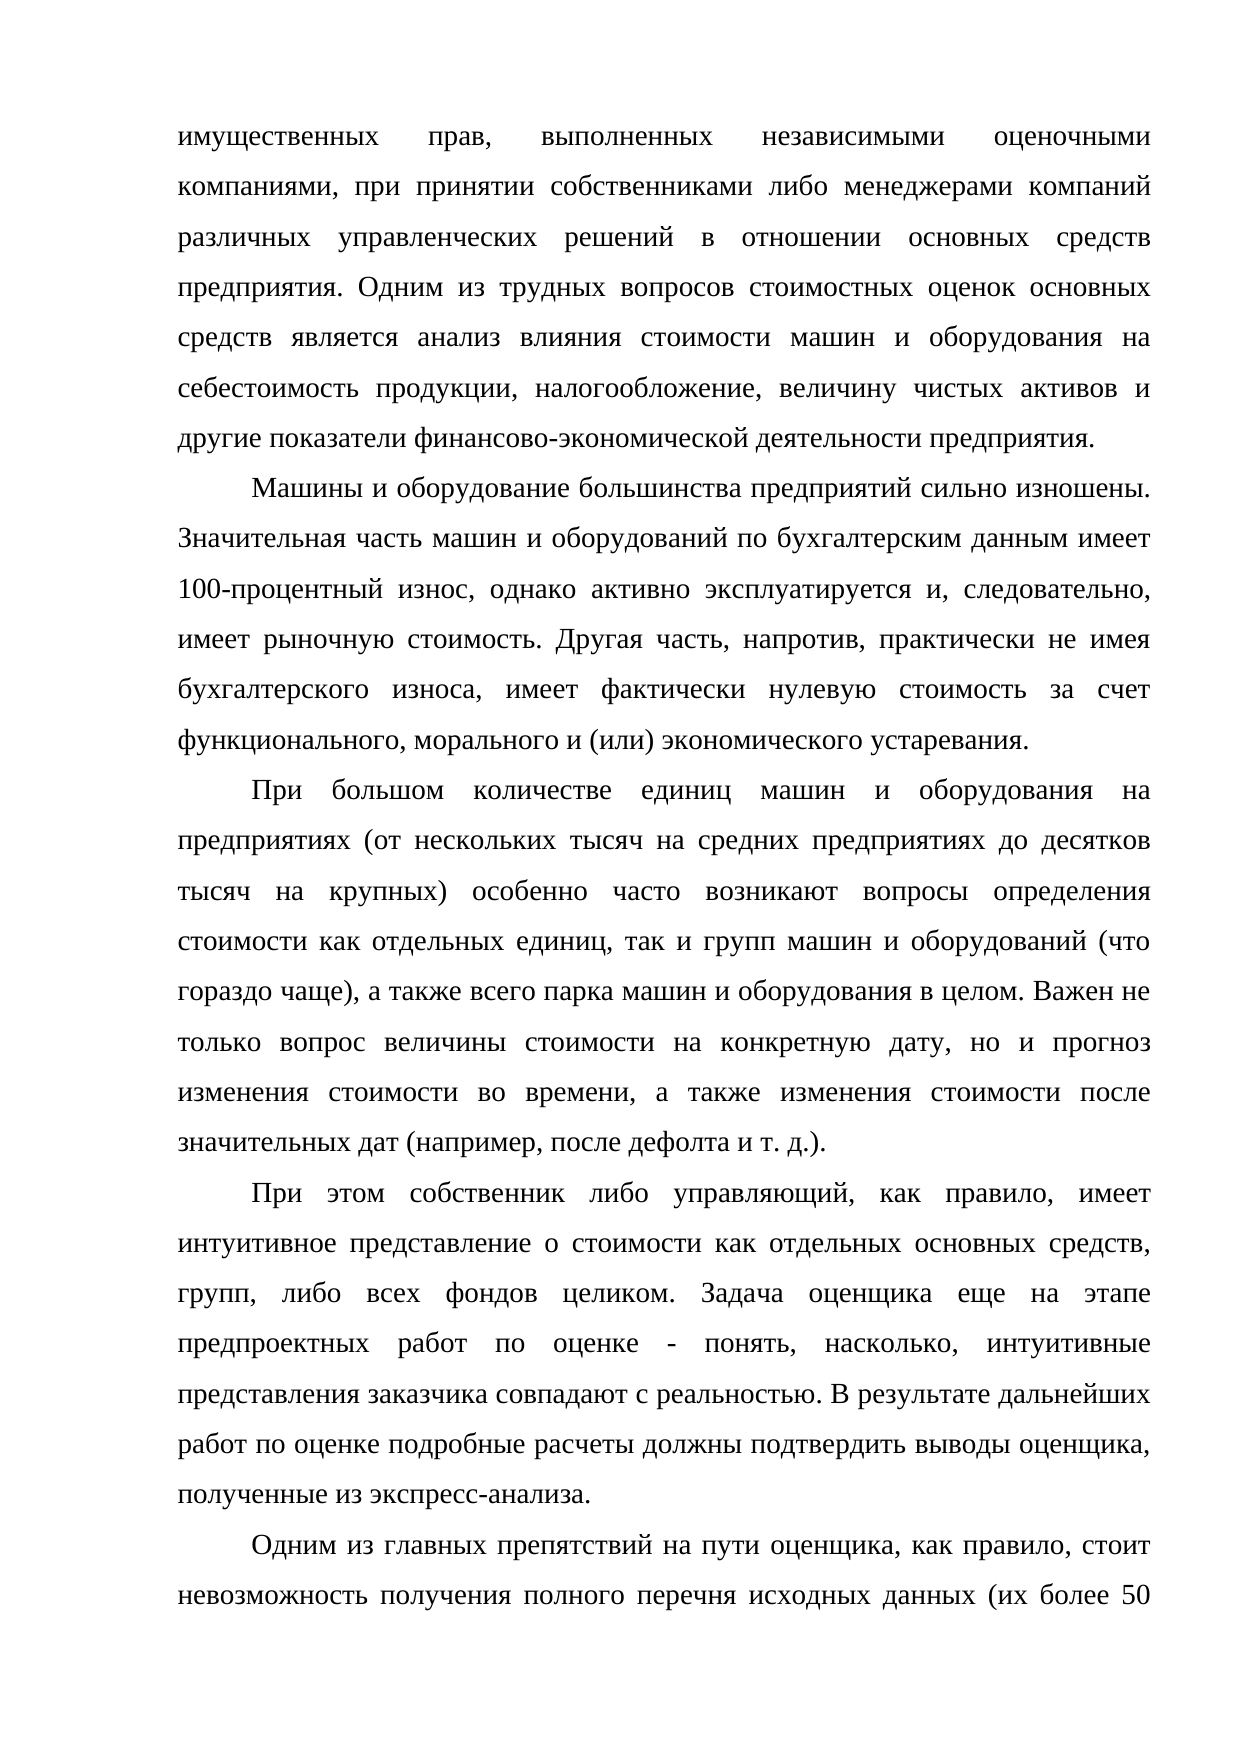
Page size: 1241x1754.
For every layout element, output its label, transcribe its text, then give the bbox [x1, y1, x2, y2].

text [177, 118, 1152, 453]
text Машины и оборудование большинства предприятий сильно изношены. Значительная часть машин и оборудований по бухгалтерским данным имеет 100-процентный износ, однако активно эксплуатируется и, следовательно, имеет рыночную стоимость. Другая часть, напротив, практически не имея бухгалтерского износа, имеет фактически нулевую стоимость за счет функционального, морального и (или) экономического устаревания. [177, 470, 1152, 755]
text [177, 1527, 1152, 1611]
text При большом количестве единиц машин и оборудования на предприятиях (от нескольких тысяч на средних предприятиях до десятков тысяч на крупных) особенно часто возникают вопросы определения стоимости как отдельных единиц, так и групп машин и оборудований (что гораздо чаще), а также всего парка машин и оборудования в целом. Важен не только вопрос величины стоимости на конкретную дату, но и прогноз изменения стоимости во времени, а также изменения стоимости после значительных дат (например, после дефолта и т. д.). [177, 772, 1152, 1158]
text При этом собственник либо управляющий, как правило, имеет интуитивное представление о стоимости как отдельных основных средств, групп, либо всех фондов целиком. Задача оценщика еще на этапе предпроектных работ по оценке - понять, насколько, интуитивные представления заказчика совпадают с реальностью. В результате дальнейших работ по оценке подробные расчеты должны подтвердить выводы оценщика, полученные из экспресс-анализа. [177, 1175, 1152, 1510]
